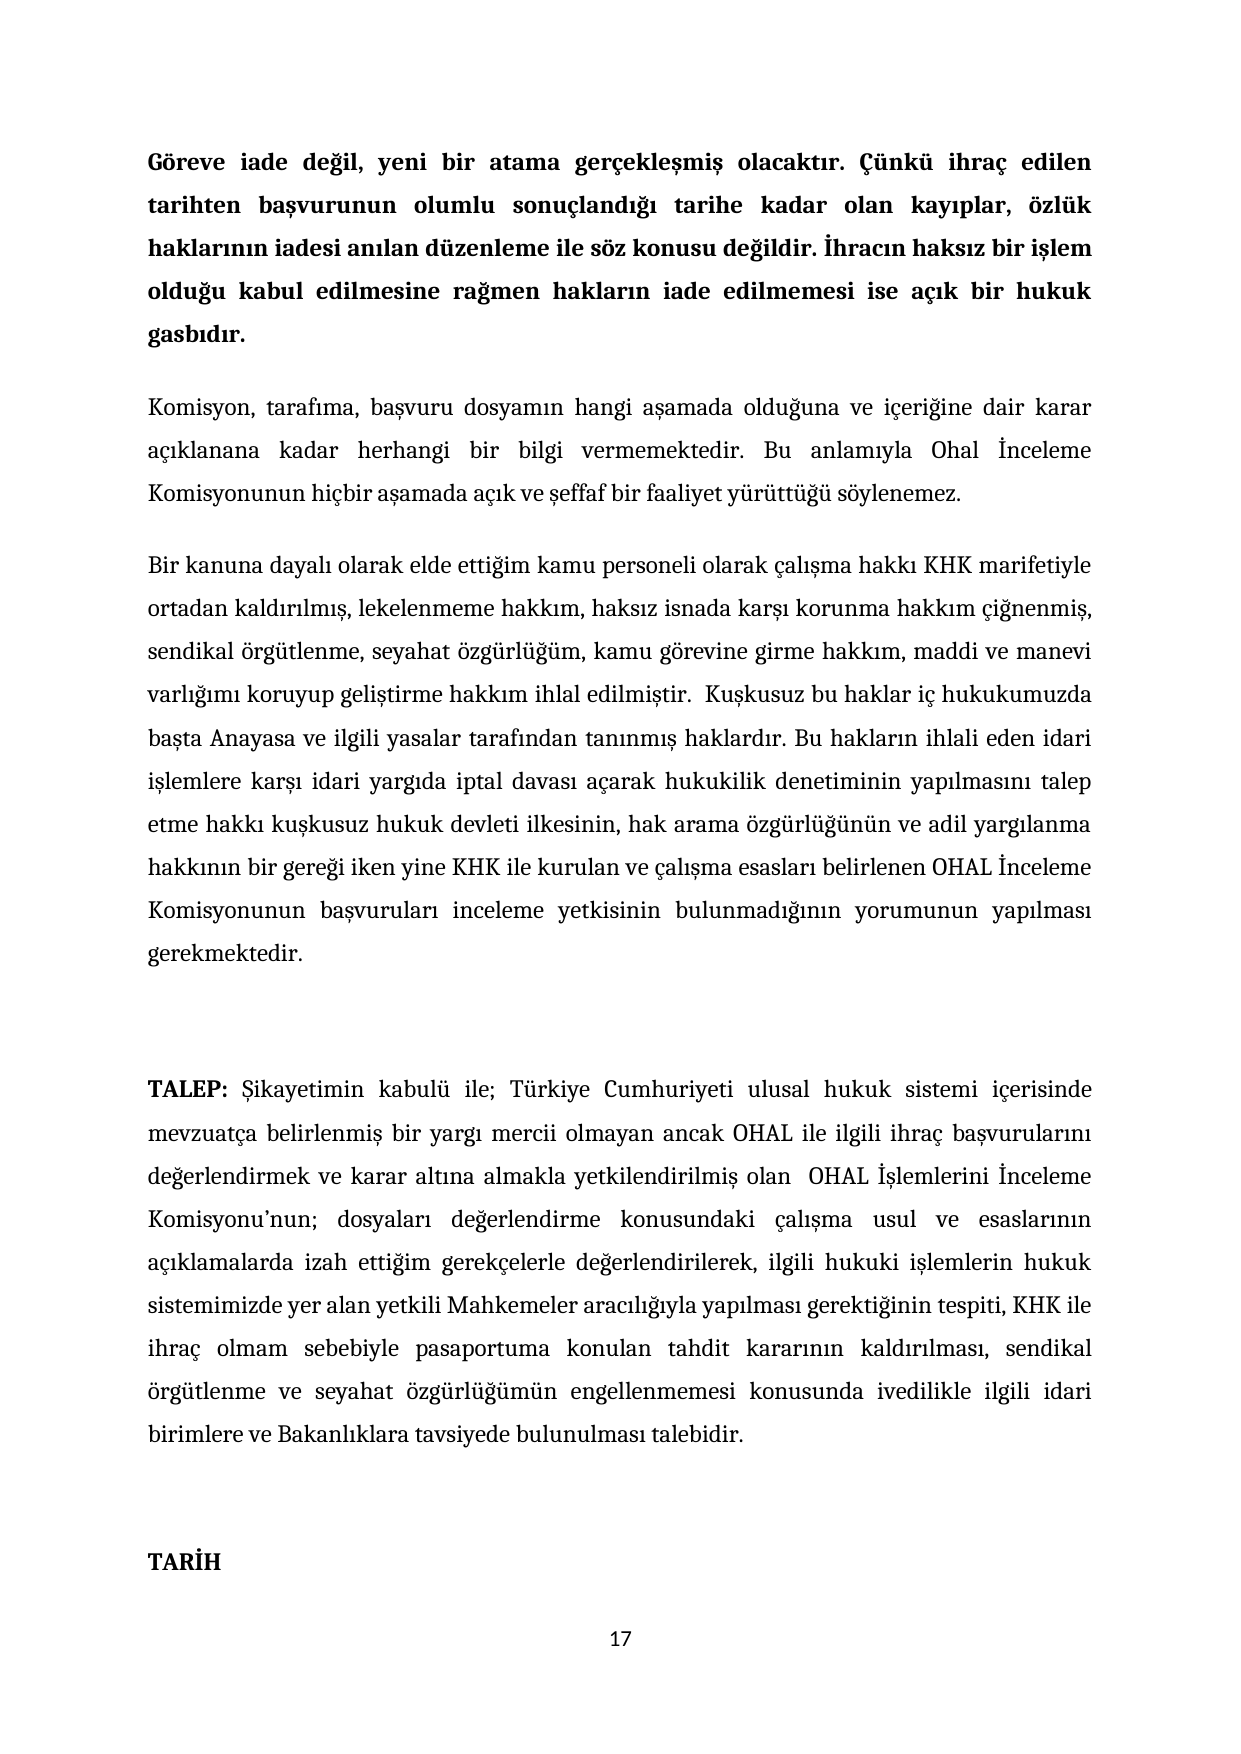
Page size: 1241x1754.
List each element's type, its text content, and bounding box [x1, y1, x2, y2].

text Göreve iade değil, yeni bir atama gerçekleşmiş olacaktır. Çünkü ihraç edilen tarihten başvurunun olumlu sonuçlandığı tarihe kadar olan kayıplar, özlük haklarının iadesi anılan düzenleme ile söz konusu değildir. İhracın haksız bir işlem olduğu kabul edilmesine rağmen hakların iade edilmemesi ise açık bir hukuk gasbıdır. [148, 148, 1093, 349]
text Komisyon, tarafıma, başvuru dosyamın hangi aşamada olduğuna ve içeriğine dair karar açıklanana kadar herhangi bir bilgi vermemektedir. Bu anlamıyla Ohal İnceleme Komisyonunun hiçbir aşamada açık ve şeffaf bir faaliyet yürüttüğü söylenemez. [148, 392, 1093, 507]
text TALEP: Şikayetimin kabulü ile; Türkiye Cumhuriyeti ulusal hukuk sistemi içerisinde mevzuatça belirlenmiş bir yargı mercii olmayan ancak OHAL ile ilgili ihraç başvurularını değerlendirmek ve karar altına almakla yetkilendirilmiş olan OHAL İşlemlerini İnceleme Komisyonu’nun; dosyaları değerlendirme konusundaki çalışma usul ve esaslarının açıklamalarda izah ettiğim gerekçelerle değerlendirilerek, ilgili hukuki işlemlerin hukuk sistemimizde yer alan yetkili Mahkemeler aracılığıyla yapılması gerektiğinin tespiti, KHK ile ihraç olmam sebebiyle pasaportuma konulan tahdit kararının kaldırılması, sendikal örgütlenme ve seyahat özgürlüğümün engellenmemesi konusunda ivedilikle ilgili idari birimlere ve Bakanlıklara tavsiyede bulunulması talebidir. [148, 1075, 1093, 1449]
text Bir kanuna dayalı olarak elde ettiğim kamu personeli olarak çalışma hakkı KHK marifetiyle ortadan kaldırılmış, lekelenmeme hakkım, haksız isnada karşı korunma hakkım çiğnenmiş, sendikal örgütlenme, seyahat özgürlüğüm, kamu görevine girme hakkım, maddi ve manevi varlığımı koruyup geliştirme hakkım ihlal edilmiştir. Kuşkusuz bu haklar iç hukukumuzda başta Anayasa ve ilgili yasalar tarafından tanınmış haklardır. Bu hakların ihlali eden idari işlemlere karşı idari yargıda iptal davası açarak hukukilik denetiminin yapılmasını talep etme hakkı kuşkusuz hukuk devleti ilkesinin, hak arama özgürlüğünün ve adil yargılanma hakkının bir gereği iken yine KHK ile kurulan ve çalışma esasları belirlenen OHAL İnceleme Komisyonunun başvuruları inceleme yetkisinin bulunmadığının yorumunun yapılması gerekmektedir. [148, 551, 1093, 968]
text TARİH [148, 1548, 1093, 1577]
